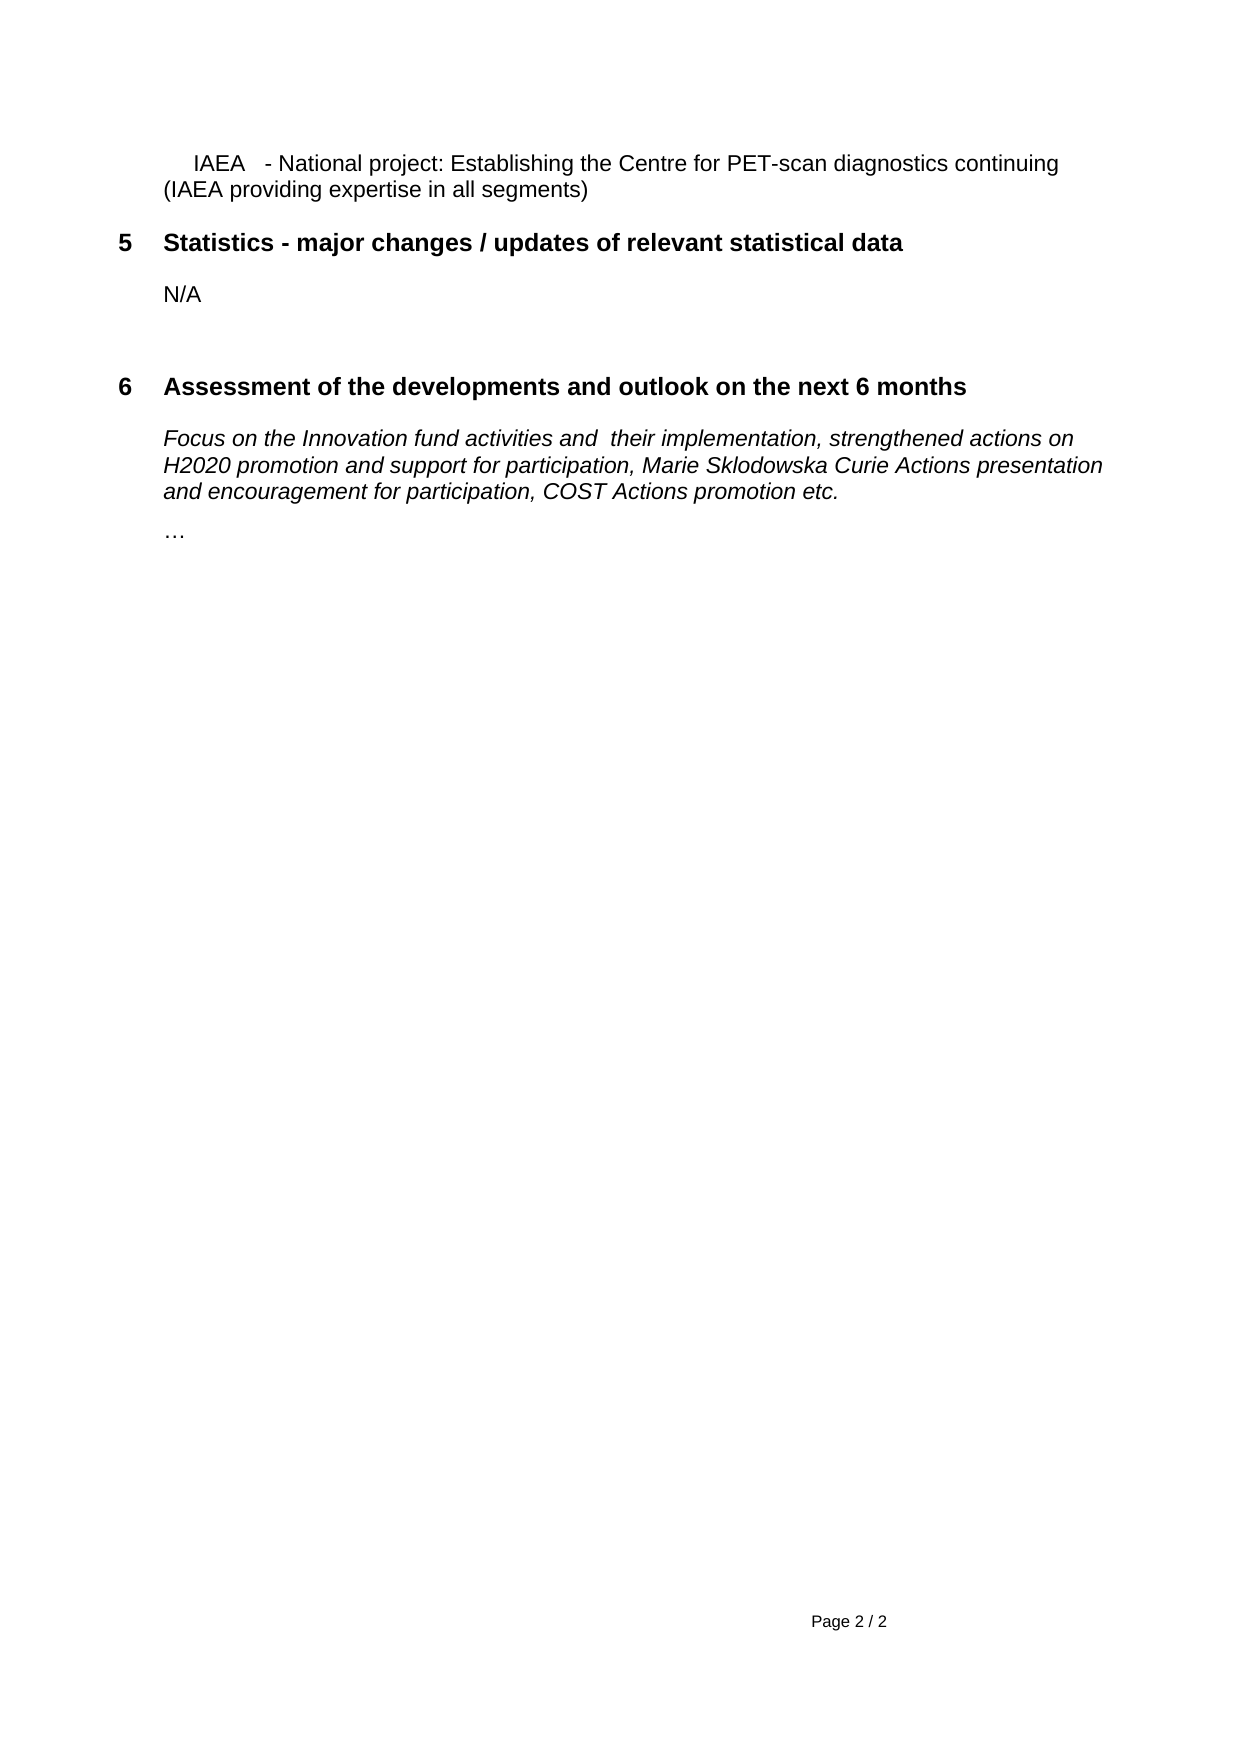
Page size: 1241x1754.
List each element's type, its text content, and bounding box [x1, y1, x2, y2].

subtitle Assessment of the developments and outlook on the next 6 months [118, 372, 1122, 400]
subtitle Statistics - major changes / updates of relevant statistical data [118, 228, 1122, 256]
text Focus on the Innovation fund activities and their implementation, strengthened actions on H2020 promotion and support for participation, Marie Sklodowska Curie Actions presentation and encouragement for participation, COST Actions promotion etc. [163, 425, 1122, 504]
text … [163, 517, 1122, 543]
text N/A [163, 281, 1122, 308]
text IAEA - National project: Establishing the Centre for PET-scan diagnostics continuing (IAEA providing expertise in all segments) [163, 150, 1122, 203]
